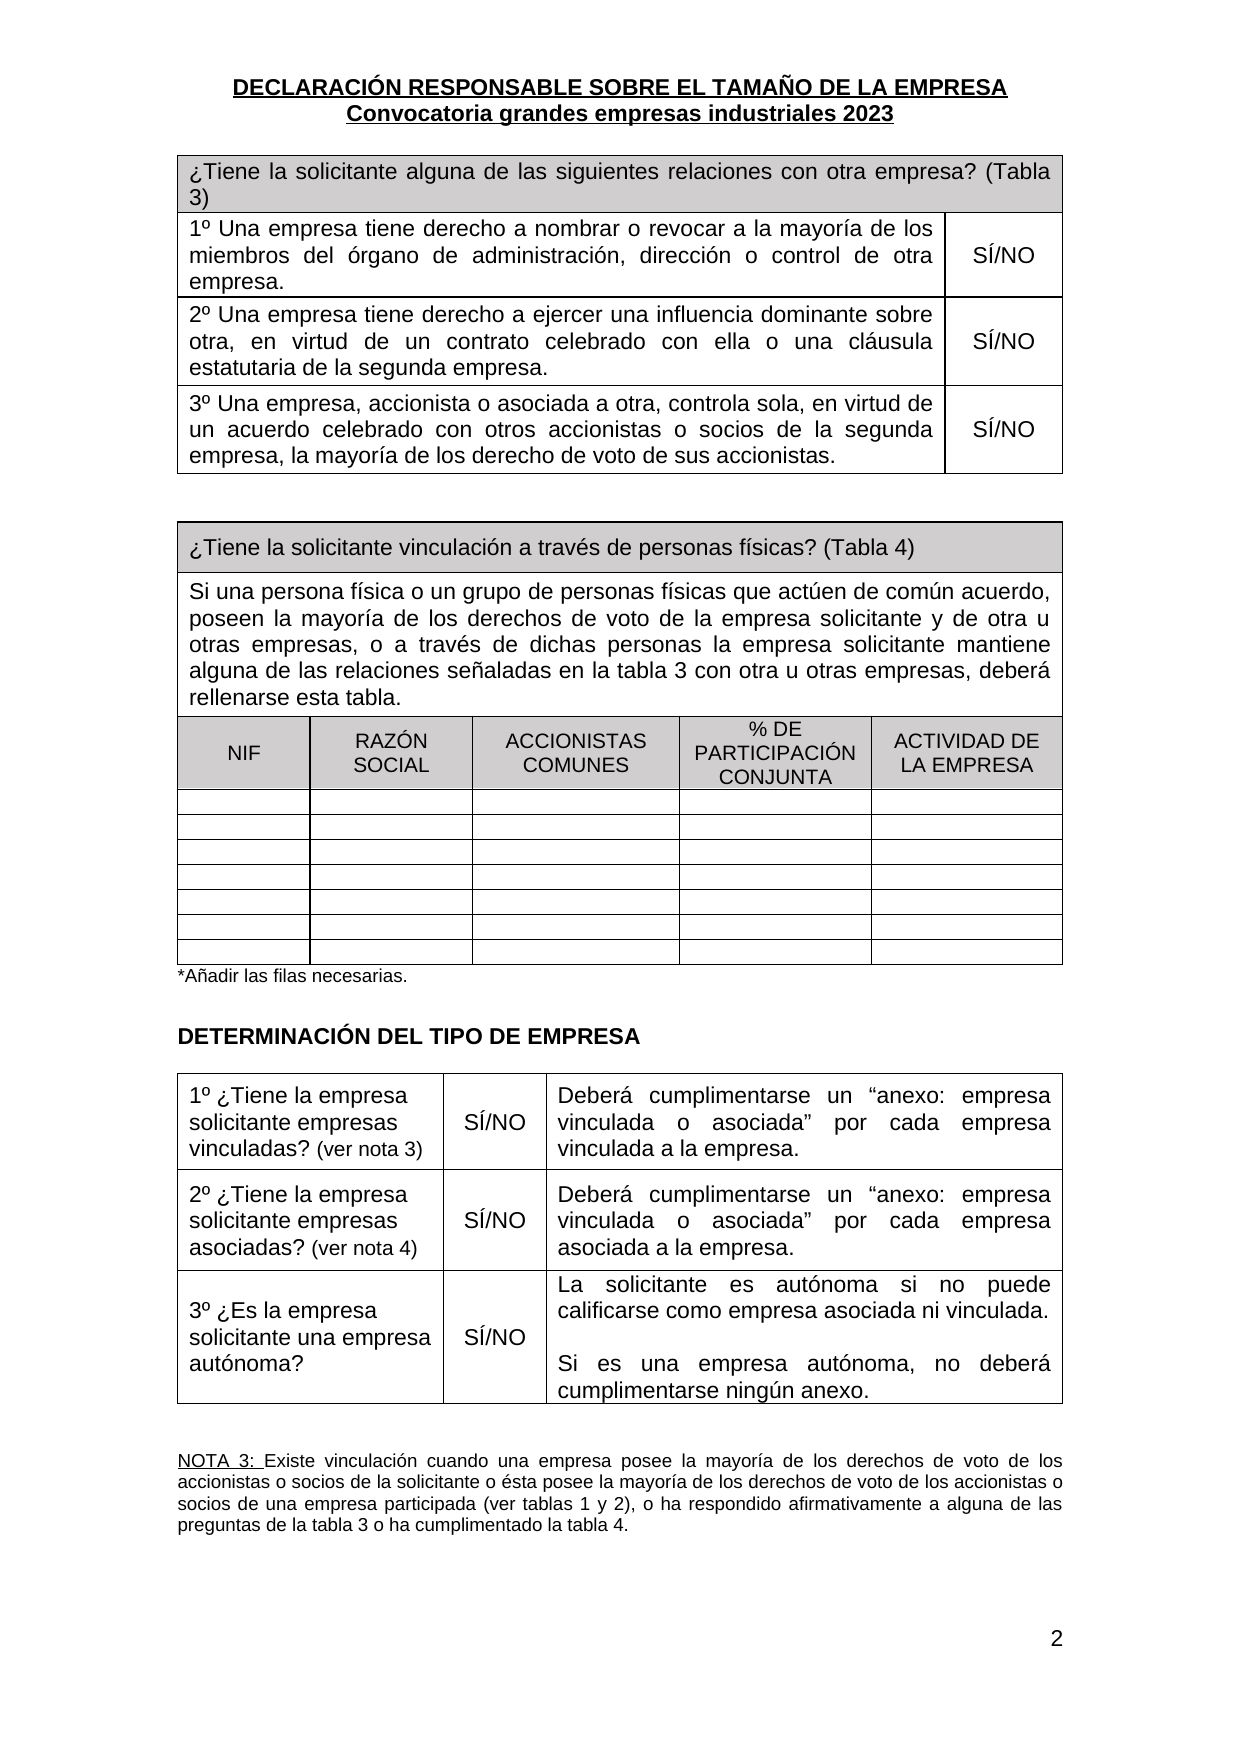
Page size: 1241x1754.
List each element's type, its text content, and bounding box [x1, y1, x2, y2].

table_cell SÍ/NO [946, 298, 1062, 384]
table_cell [872, 790, 1062, 813]
table_header 1º ¿Tiene la empresa solicitante empresas vinculadas? (ver nota 3) [178, 1074, 443, 1169]
table_cell [872, 840, 1062, 864]
table_cell [311, 865, 472, 889]
table_cell [311, 840, 472, 864]
table_cell [680, 865, 871, 889]
table_cell 2º Una empresa tiene derecho a ejercer una influencia dominante sobre otra, en virtud de un contrato celebrado con ella o una cláusula estatutaria de la segunda empresa. [178, 298, 944, 384]
table_cell Deberá cumplimentarse un “anexo: empresa vinculada o asociada” por cada empresa asociada a la empresa. [547, 1170, 1062, 1270]
table_cell SÍ/NO [946, 213, 1062, 296]
table_cell [473, 790, 679, 813]
text DETERMINACIÓN DEL TIPO DE EMPRESA [177, 1023, 1063, 1049]
table_cell [872, 940, 1062, 964]
table_header ¿Tiene la solicitante vinculación a través de personas físicas? (Tabla 4) [178, 523, 1062, 572]
table_cell Si una persona física o un grupo de personas físicas que actúen de común acuerdo, poseen la mayoría de los derechos de voto de la empresa solicitante y de otra u otras empresas, o a través de dichas personas la empresa solicitante mantiene alguna de las relaciones señaladas en la tabla 3 con otra u otras empresas, deberá rellenarse esta tabla. [178, 573, 1062, 716]
table_cell ACTIVIDAD DE LA EMPRESA [872, 717, 1062, 788]
table_cell % DE PARTICIPACIÓN CONJUNTA [680, 717, 871, 788]
table_cell [178, 890, 309, 914]
table_cell [311, 940, 472, 964]
table_cell [473, 865, 679, 889]
table_cell [311, 790, 472, 813]
table_cell [872, 890, 1062, 914]
table_cell [872, 865, 1062, 889]
table_cell 3º Una empresa, accionista o asociada a otra, controla sola, en virtud de un acuerdo celebrado con otros accionistas o socios de la segunda empresa, la mayoría de los derecho de voto de sus accionistas. [178, 386, 944, 472]
table_cell 2º ¿Tiene la empresa solicitante empresas asociadas? (ver nota 4) [178, 1170, 443, 1270]
table_cell [178, 940, 309, 964]
table_cell SÍ/NO [946, 386, 1062, 472]
table_cell [473, 915, 679, 939]
table_cell [311, 890, 472, 914]
table_cell [178, 865, 309, 889]
table_cell [311, 915, 472, 939]
table_cell [680, 890, 871, 914]
table_cell [473, 815, 679, 839]
table_cell [680, 790, 871, 813]
table_header ¿Tiene la solicitante alguna de las siguientes relaciones con otra empresa? (Tabla 3) [178, 156, 1062, 212]
table_cell [680, 815, 871, 839]
table_cell [473, 940, 679, 964]
table_cell [178, 815, 309, 839]
table_cell La solicitante es autónoma si no puede calificarse como empresa asociada ni vinculada. Si es una empresa autónoma, no deberá cumplimentarse ningún anexo. [547, 1271, 1062, 1403]
table_header Deberá cumplimentarse un “anexo: empresa vinculada o asociada” por cada empresa vinculada a la empresa. [547, 1074, 1062, 1169]
table_cell [473, 840, 679, 864]
table_cell [473, 890, 679, 914]
table_cell [178, 915, 309, 939]
text *Añadir las filas necesarias. [177, 965, 1063, 987]
table_cell [872, 915, 1062, 939]
table_cell [178, 790, 309, 813]
table_cell 3º ¿Es la empresa solicitante una empresa autónoma? [178, 1271, 443, 1403]
table_cell [680, 840, 871, 864]
table_cell [178, 840, 309, 864]
table_header SÍ/NO [444, 1074, 546, 1169]
table_cell [872, 815, 1062, 839]
table_cell NIF [178, 717, 309, 788]
table_cell 1º Una empresa tiene derecho a nombrar o revocar a la mayoría de los miembros del órgano de administración, dirección o control de otra empresa. [178, 213, 944, 296]
table_cell SÍ/NO [444, 1170, 546, 1270]
table_cell RAZÓN SOCIAL [311, 717, 472, 788]
table_cell [680, 915, 871, 939]
table_cell ACCIONISTAS COMUNES [473, 717, 679, 788]
text NOTA 3: Existe vinculación cuando una empresa posee la mayoría de los derechos de voto de los accionistas o socios de la solicitante o ésta posee la mayoría de los derechos de voto de los accionistas o socios de una empresa participada (ver tablas 1 y 2), o ha respondido afirmativamente a alguna de las preguntas de la tabla 3 o ha cumplimentado la tabla 4. [177, 1449, 1063, 1536]
table_cell [311, 815, 472, 839]
table_cell [680, 940, 871, 964]
table_cell SÍ/NO [444, 1271, 546, 1403]
